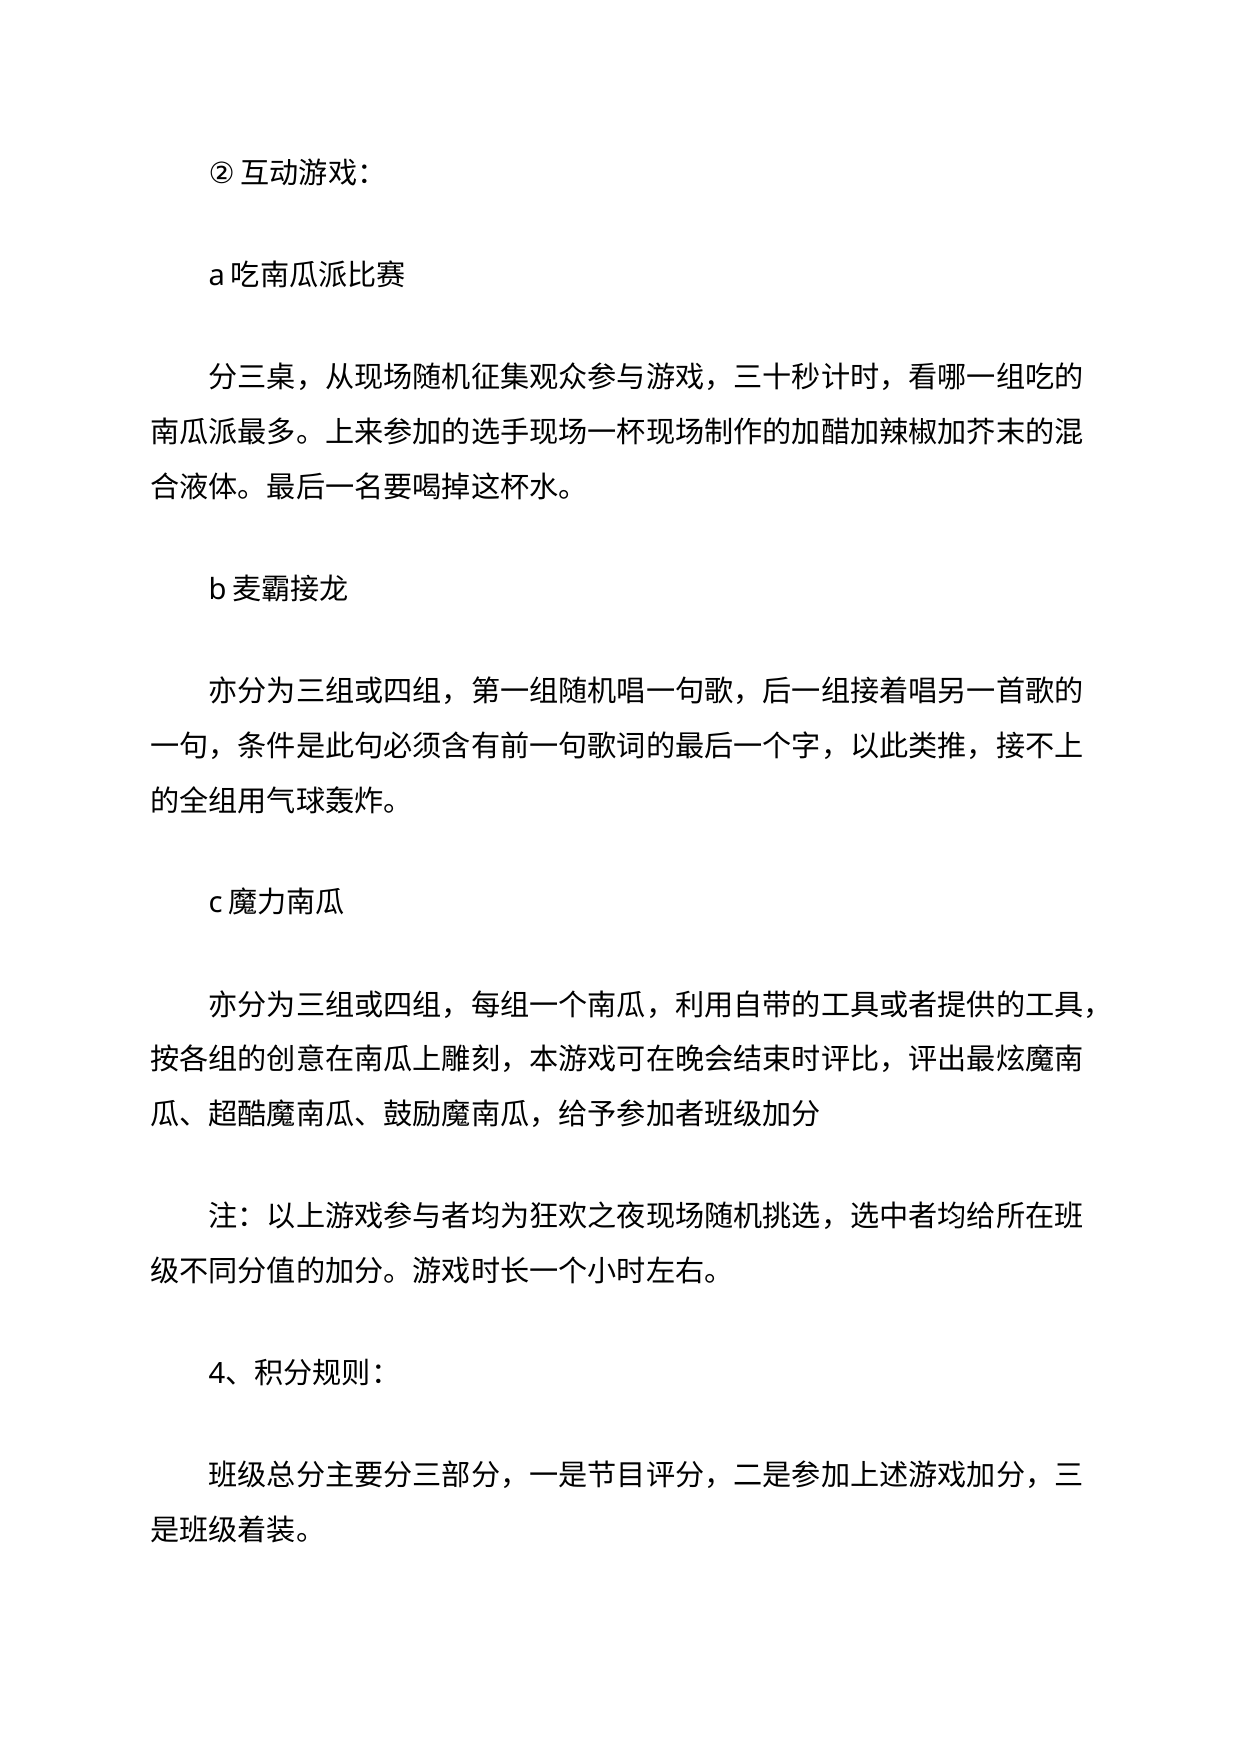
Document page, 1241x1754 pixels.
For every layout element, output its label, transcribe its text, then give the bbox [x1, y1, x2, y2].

text c魔力南瓜 [150, 879, 1090, 921]
text b麦霸接龙 [150, 566, 1090, 608]
text 注：以上游戏参与者均为狂欢之夜现场随机挑选，选中者均给所在班级不同分值的加分。游戏时长一个小时左右。 [150, 1193, 1090, 1290]
text 亦分为三组或四组，第一组随机唱一句歌，后一组接着唱另一首歌的一句，条件是此句必须含有前一句歌词的最后一个字，以此类推，接不上的全组用气球轰炸。 [150, 667, 1090, 819]
text 亦分为三组或四组，每组一个南瓜，利用自带的工具或者提供的工具，按各组的创意在南瓜上雕刻，本游戏可在晚会结束时评比，评出最炫魔南瓜、超酷魔南瓜、鼓励魔南瓜，给予参加者班级加分 [150, 981, 1090, 1133]
text 分三桌，从现场随机征集观众参与游戏，三十秒计时，看哪一组吃的南瓜派最多。上来参加的选手现场一杯现场制作的加醋加辣椒加芥末的混合液体。最后一名要喝掉这杯水。 [150, 354, 1090, 506]
text 4、积分规则： [150, 1349, 1090, 1392]
text a吃南瓜派比赛 [150, 252, 1090, 294]
text ②互动游戏： [150, 150, 1090, 192]
text 班级总分主要分三部分，一是节目评分，二是参加上述游戏加分，三是班级着装。 [150, 1451, 1090, 1548]
